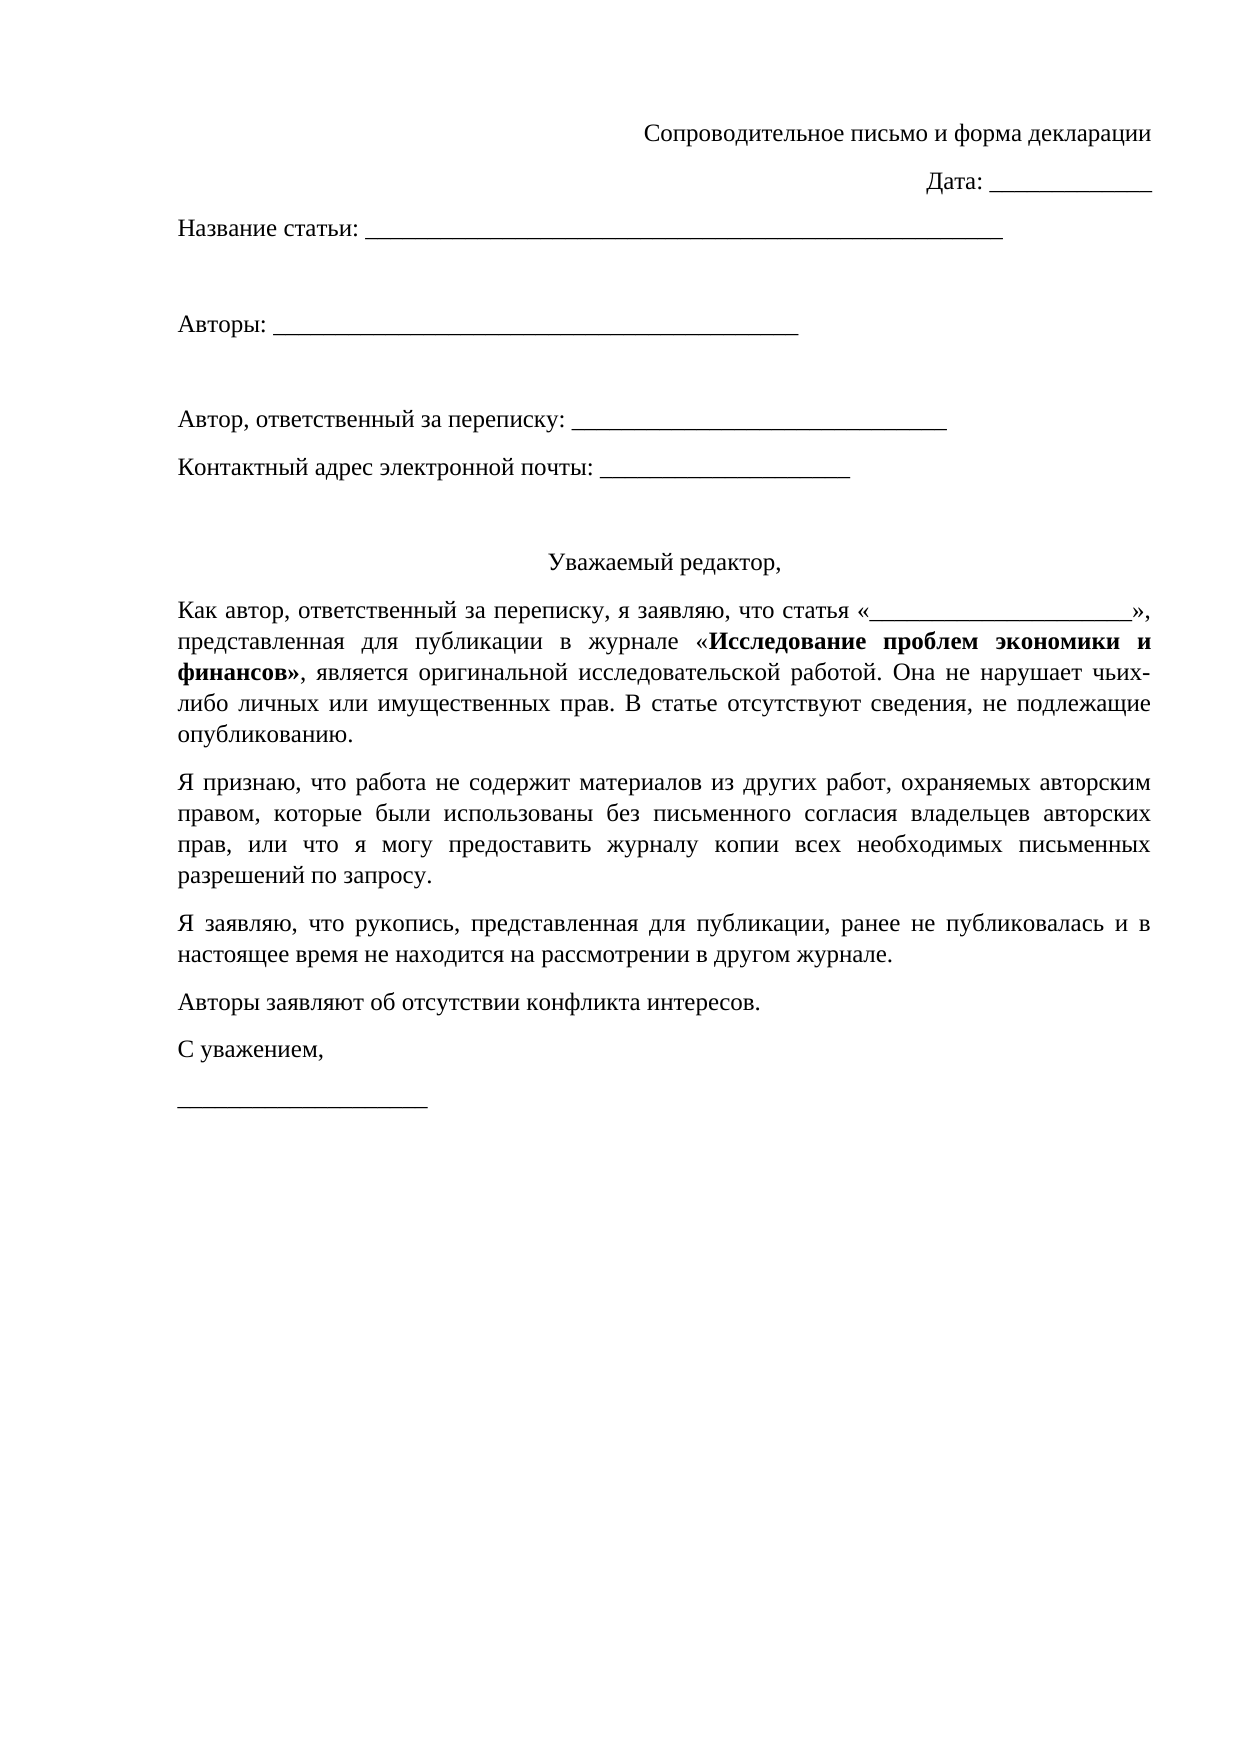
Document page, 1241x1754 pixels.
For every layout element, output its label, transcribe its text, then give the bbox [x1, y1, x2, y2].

text Уважаемый редактор, [177, 547, 1152, 576]
text Я признаю, что работа не содержит материалов из других работ, охраняемых авторским правом, которые были использованы без письменного согласия владельцев авторских прав, или что я могу предоставить журналу копии всех необходимых письменных разрешений по запросу. [177, 767, 1152, 889]
text Сопроводительное письмо и форма декларации [177, 118, 1152, 147]
text Контактный адрес электронной почты: ____________________ [177, 452, 1152, 481]
text ____________________ [177, 1082, 1152, 1111]
text Название статьи: ___________________________________________________ [177, 213, 1152, 242]
text Авторы: __________________________________________ [177, 309, 1152, 338]
text Автор, ответственный за переписку: ______________________________ [177, 404, 1152, 433]
text С уважением, [177, 1034, 1152, 1063]
text Дата: _____________ [177, 166, 1152, 194]
text Я заявляю, что рукопись, представленная для публикации, ранее не публиковалась и в настоящее время не находится на рассмотрении в другом журнале. [177, 908, 1152, 968]
text Авторы заявляют об отсутствии конфликта интересов. [177, 987, 1152, 1015]
text Как автор, ответственный за переписку, я заявляю, что статья «_____________________», представленная для публикации в журнале «Исследование проблем экономики и финансов», является оригинальной исследовательской работой. Она не нарушает чьих-либо личных или имущественных прав. В статье отсутствуют сведения, не подлежащие опубликованию. [177, 595, 1152, 748]
